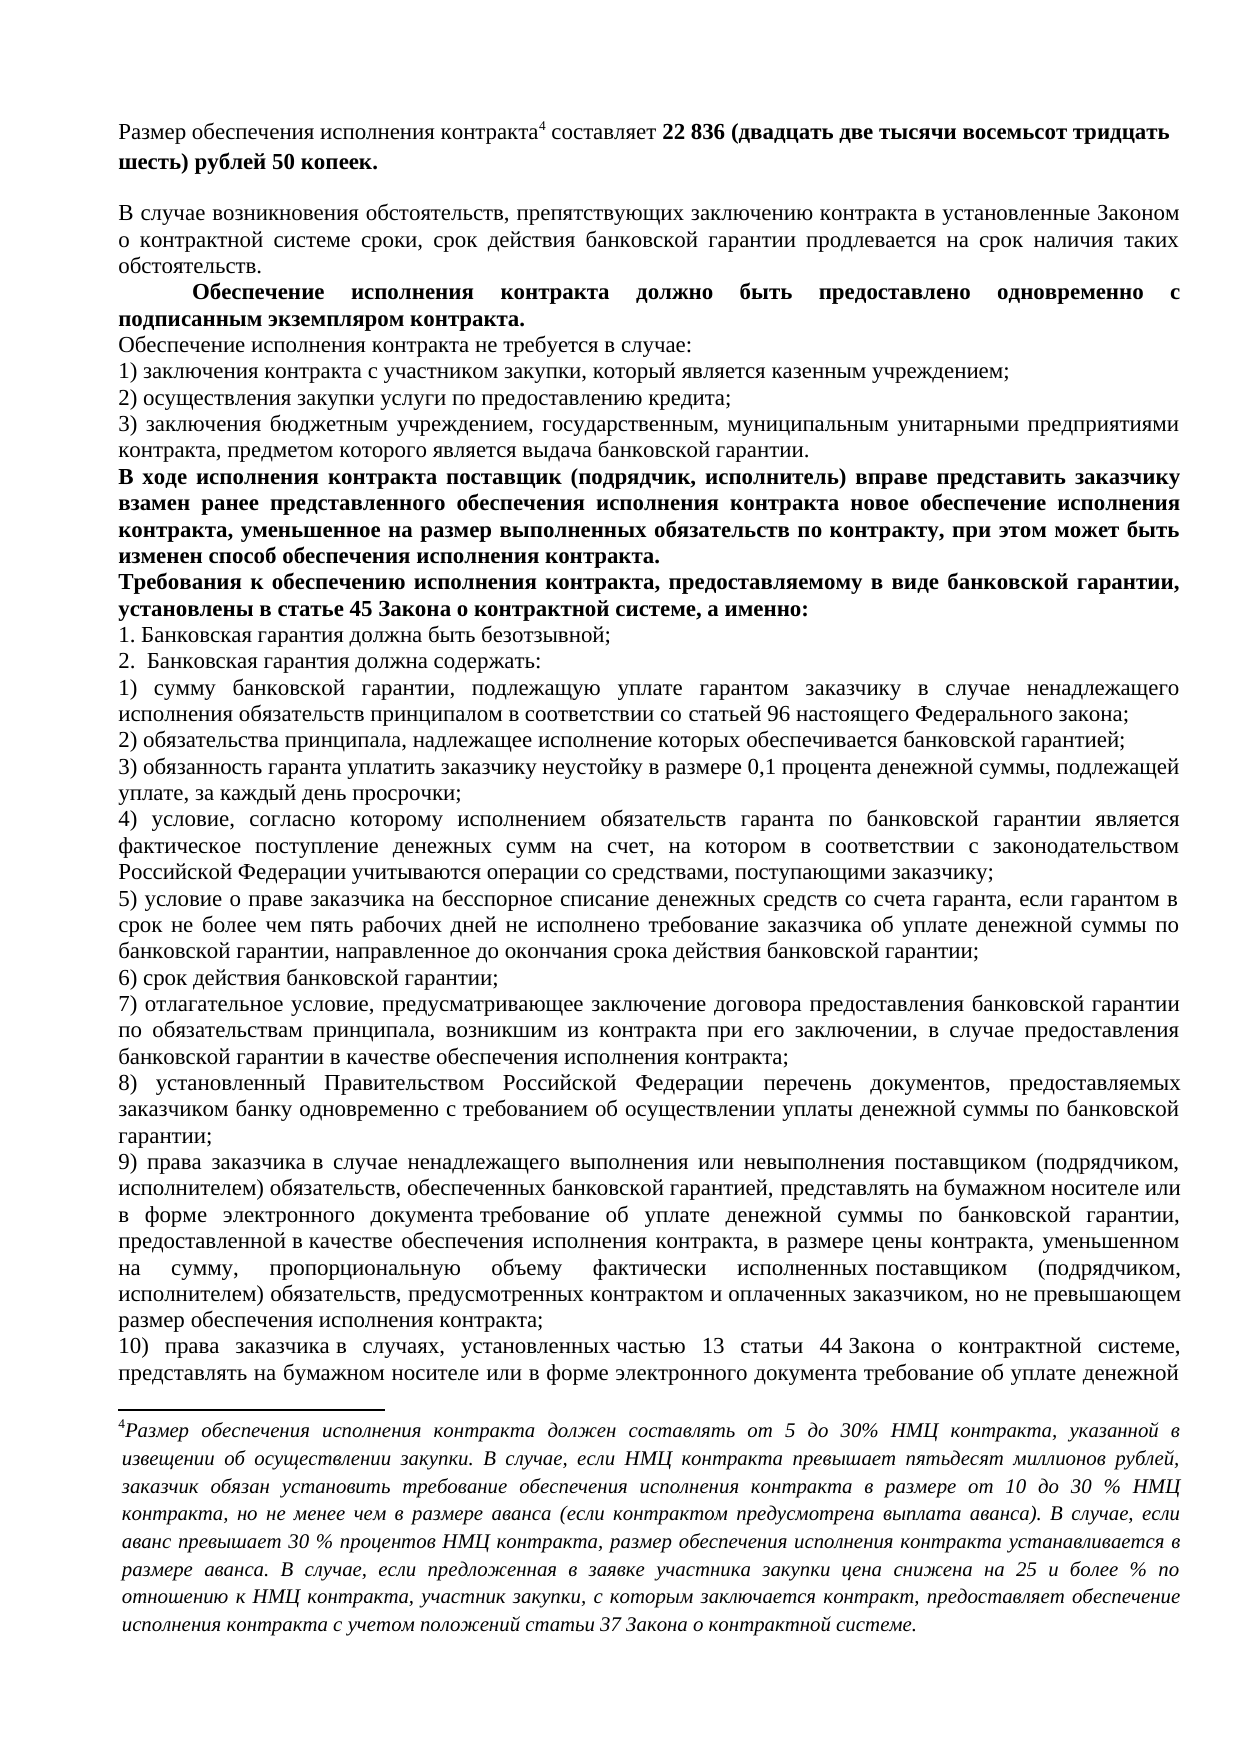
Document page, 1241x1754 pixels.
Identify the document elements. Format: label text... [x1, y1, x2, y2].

text 3) заключения бюджетным учреждением, государственным, муниципальным унитарными предприятиями контракта, предметом которого является выдача банковской гарантии. [118, 410, 1181, 463]
text 5) условие о праве заказчика на бесспорное списание денежных средств со счета гаранта, если гарантом в срок не более чем пять рабочих дней не исполнено требование заказчика об уплате денежной суммы по банковской гарантии, направленное до окончания срока действия банковской гарантии; [118, 884, 1181, 964]
text 7) отлагательное условие, предусматривающее заключение договора предоставления банковской гарантии по обязательствам принципала, возникшим из контракта при его заключении, в случае предоставления банковской гарантии в качестве обеспечения исполнения контракта; [118, 990, 1181, 1069]
text 4) условие, согласно которому исполнением обязательств гаранта по банковской гарантии является фактическое поступление денежных сумм на счет, на котором в соответствии с законодательством Российской Федерации учитываются операции со средствами, поступающими заказчику; [118, 806, 1181, 884]
text 6) срок действия банковской гарантии; [118, 964, 1181, 990]
text Требования к обеспечению исполнения контракта, предоставляемому в виде банковской гарантии, установлены в статье 45 Закона о контрактной системе, а именно: [118, 568, 1181, 621]
text 1) сумму банковской гарантии, подлежащую уплате гарантом заказчику в случае ненадлежащего исполнения обязательств принципалом в соответствии со статьей 96 настоящего Федерального закона; [118, 674, 1181, 726]
text В ходе исполнения контракта поставщик (подрядчик, исполнитель) вправе представить заказчику взамен ранее представленного обеспечения исполнения контракта новое обеспечение исполнения контракта, уменьшенное на размер выполненных обязательств по контракту, при этом может быть изменен способ обеспечения исполнения контракта. [118, 463, 1181, 568]
text Обеспечение исполнения контракта должно быть предоставлено одновременно с подписанным экземпляром контракта. [118, 278, 1181, 331]
text 3) обязанность гаранта уплатить заказчику неустойку в размере 0,1 процента денежной суммы, подлежащей уплате, за каждый день просрочки; [118, 753, 1181, 806]
text В случае возникновения обстоятельств, препятствующих заключению контракта в установленные Законом о контрактной системе сроки, срок действия банковской гарантии продлевается на срок наличия таких обстоятельств. [118, 199, 1181, 278]
text 2) обязательства принципала, надлежащее исполнение которых обеспечивается банковской гарантией; [118, 726, 1181, 753]
text 2) осуществления закупки услуги по предоставлению кредита; [118, 384, 1181, 410]
text 9) права заказчика в случае ненадлежащего выполнения или невыполнения поставщиком (подрядчиком, исполнителем) обязательств, обеспеченных банковской гарантией, представлять на бумажном носителе или в форме электронного документа требование об уплате денежной суммы по банковской гарантии, предоставленной в качестве обеспечения исполнения контракта, в размере цены контракта, уменьшенном на сумму, пропорциональную объему фактически исполненных поставщиком (подрядчиком, исполнителем) обязательств, предусмотренных контрактом и оплаченных заказчиком, но не превышающем размер обеспечения исполнения контракта; [118, 1148, 1181, 1333]
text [118, 1333, 1181, 1385]
text 2. Банковская гарантия должна содержать: [118, 647, 1181, 674]
text 1) заключения контракта с участником закупки, который является казенным учреждением; [118, 357, 1181, 384]
text 8) установленный Правительством Российской Федерации перечень документов, предоставляемых заказчиком банку одновременно с требованием об осуществлении уплаты денежной суммы по банковской гарантии; [118, 1069, 1181, 1148]
text 1. Банковская гарантия должна быть безотзывной; [118, 621, 1181, 647]
text Размер обеспечения исполнения контракта составляет 22 836 (двадцать две тысячи восемьсот тридцать шесть) рублей 50 копеек. [118, 118, 1181, 175]
text Обеспечение исполнения контракта не требуется в случае: [118, 331, 1181, 357]
